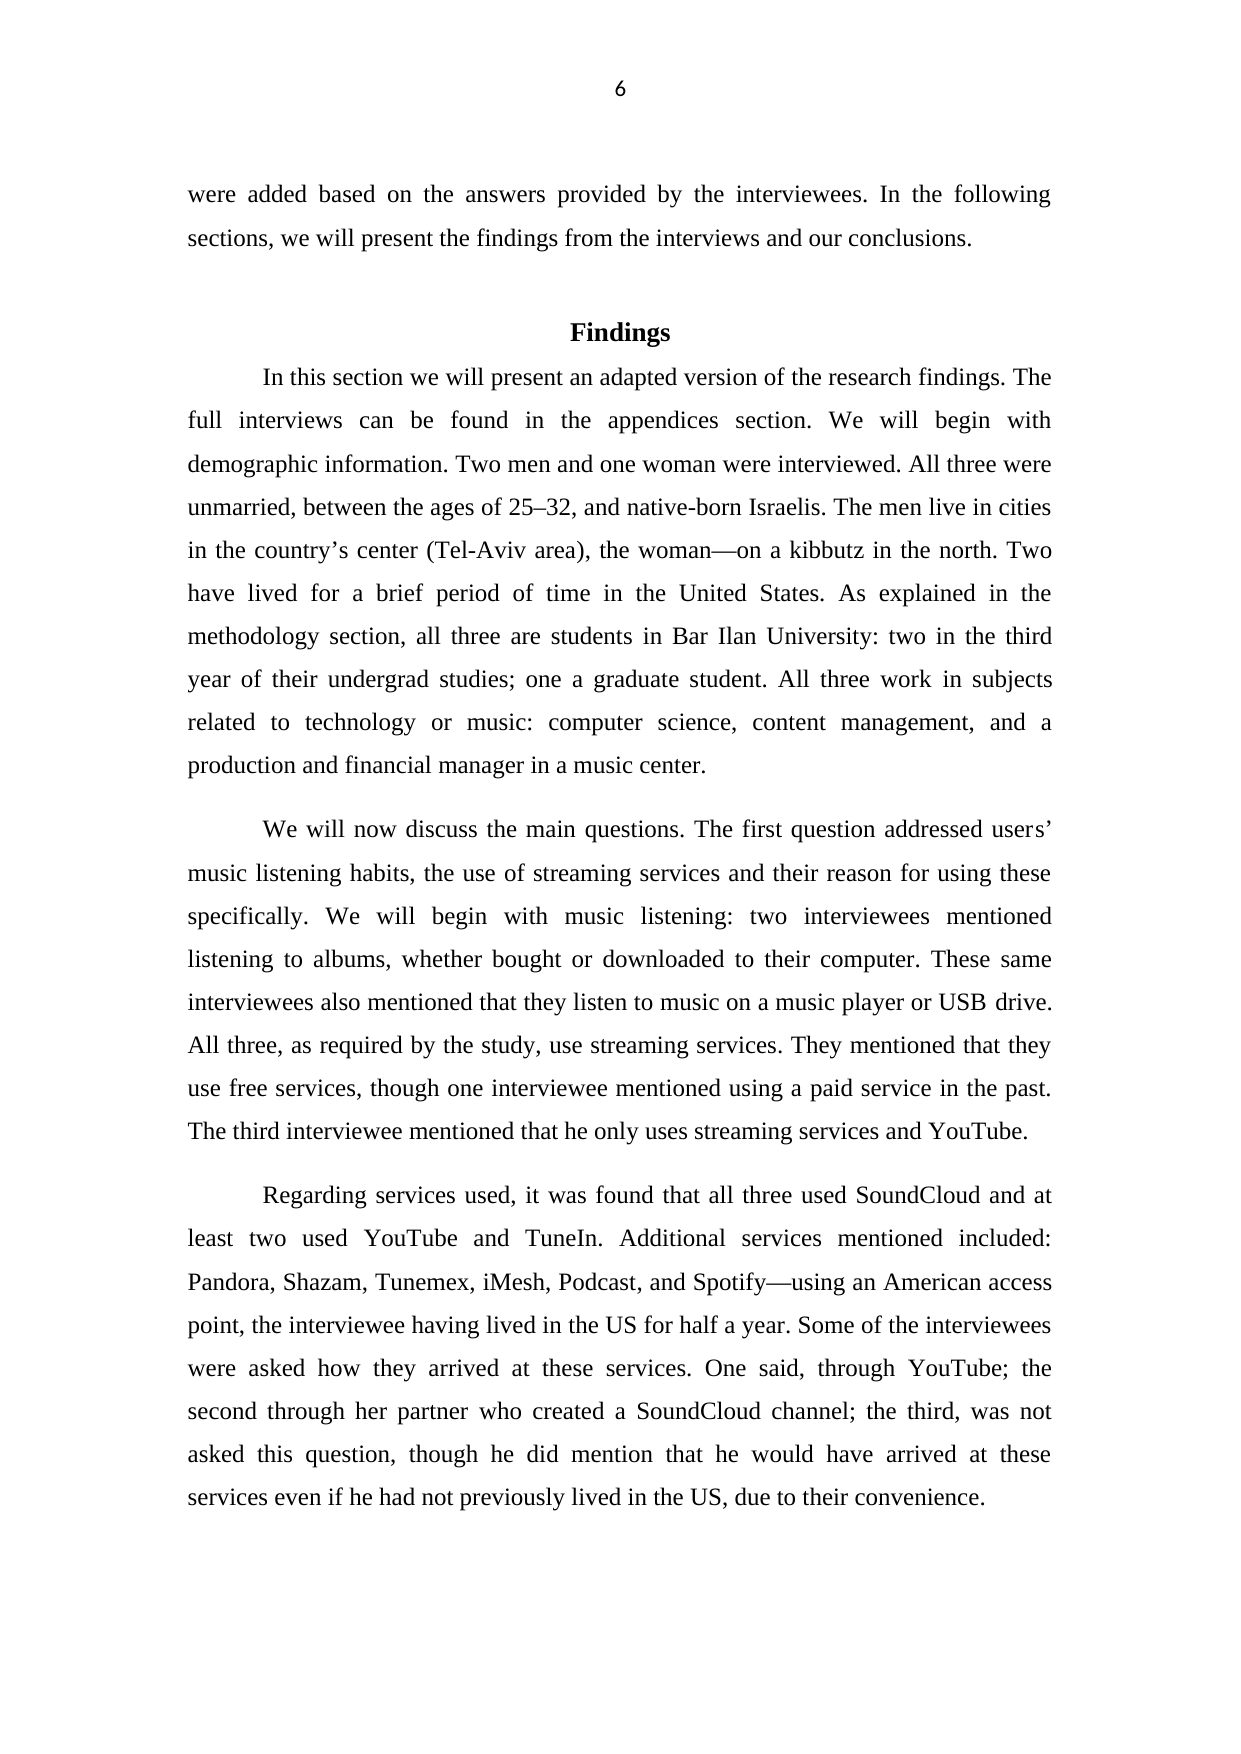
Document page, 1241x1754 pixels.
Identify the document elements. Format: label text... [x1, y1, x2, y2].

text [187, 179, 1053, 251]
text In this section we will present an adapted version of the research findings. The full interviews can be found in the appendices section. We will begin with demographic information. Two men and one woman were interviewed. All three were unmarried, between the ages of 25–32, and native-born Israelis. The men live in cities in the country’s center (Tel-Aviv area), the woman—on a kibbutz in the north. Two have lived for a brief period of time in the United States. As explained in the methodology section, all three are students in Bar Ilan University: two in the third year of their undergrad studies; one a graduate student. All three work in subjects related to technology or music: computer science, content management, and a production and financial manager in a music center. [187, 362, 1053, 779]
subtitle Findings [187, 316, 1053, 347]
text Regarding services used, it was found that all three used SoundCloud and at least two used YouTube and TuneIn. Additional services mentioned included: Pandora, Shazam, Tunemex, iMesh, Podcast, and Spotify—using an American access point, the interviewee having lived in the US for half a year. Some of the interviewees were asked how they arrived at these services. One said, through YouTube; the second through her partner who created a SoundCloud channel; the third, was not asked this question, though he did mention that he would have arrived at these services even if he had not previously lived in the US, due to their convenience. [187, 1180, 1053, 1511]
text We will now discuss the main questions. The first question addressed users’ music listening habits, the use of streaming services and their reason for using these specifically. We will begin with music listening: two interviewees mentioned listening to albums, whether bought or downloaded to their computer. These same interviewees also mentioned that they listen to music on a music player or USB drive. All three, as required by the study, use streaming services. They mentioned that they use free services, though one interviewee mentioned using a paid service in the past. The third interviewee mentioned that he only uses streaming services and YouTube. [187, 814, 1053, 1145]
